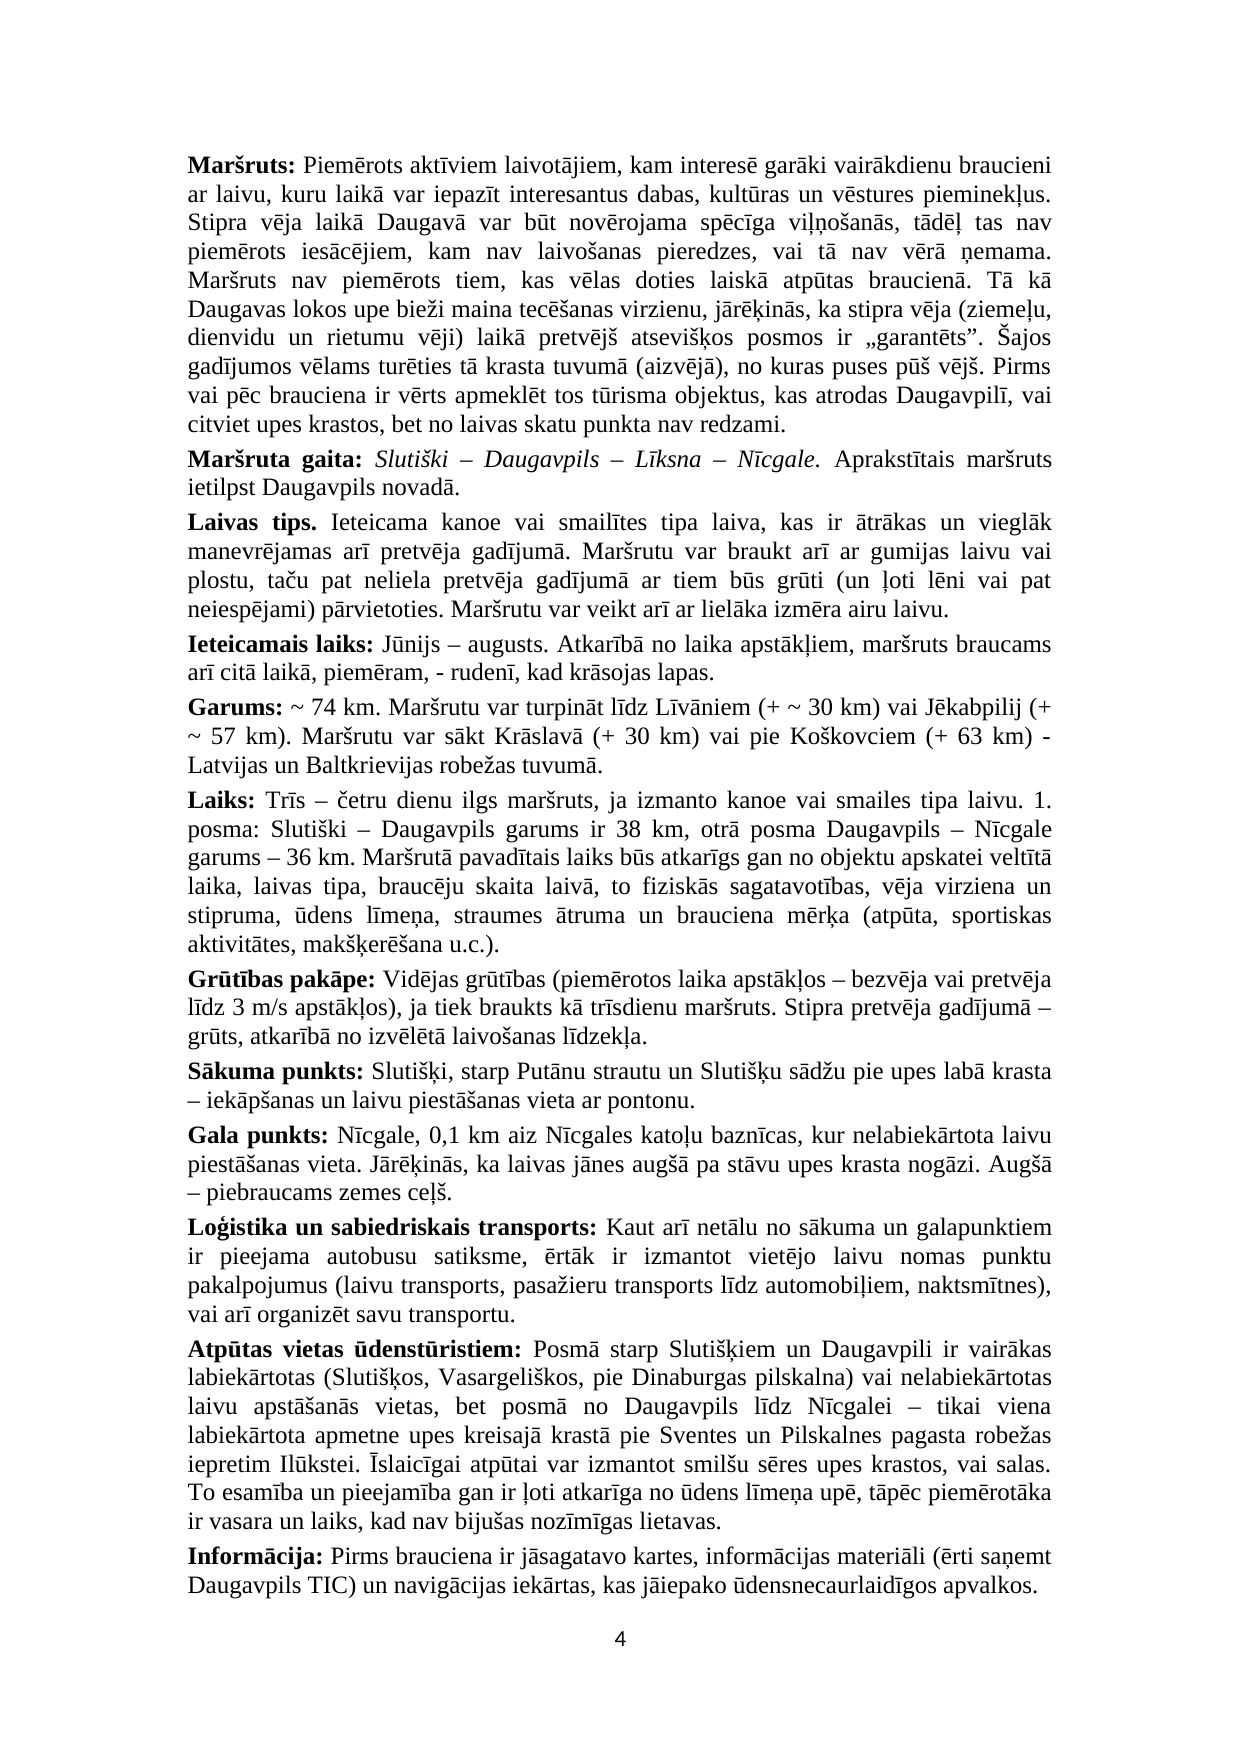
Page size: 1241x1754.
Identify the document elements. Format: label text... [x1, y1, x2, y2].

text Laivas tips. Ieteicama kanoe vai smailītes tipa laiva, kas ir ātrākas un vieglāk manevrējamas arī pretvēja gadījumā. Maršrutu var braukt arī ar gumijas laivu vai plostu, taču pat neliela pretvēja gadījumā ar tiem būs grūti (un ļoti lēni vai pat neiespējami) pārvietoties. Maršrutu var veikt arī ar lielāka izmēra airu laivu. [187, 507, 1053, 622]
text Garums: ~ 74 km. Maršrutu var turpināt līdz Līvāniem (+ ~ 30 km) vai Jēkabpilij (+ ~ 57 km). Maršrutu var sākt Krāslavā (+ 30 km) vai pie Koškovciem (+ 63 km) - Latvijas un Baltkrievijas robežas tuvumā. [187, 692, 1053, 779]
text Informācija: Pirms brauciena ir jāsagatavo kartes, informācijas materiāli (ērti saņemt Daugavpils TIC) un navigācijas iekārtas, kas jāiepako ūdensnecaurlaidīgos apvalkos. [187, 1541, 1053, 1599]
text Sākuma punkts: Slutišķi, starp Putānu strautu un Slutišķu sādžu pie upes labā krasta – iekāpšanas un laivu piestāšanas vieta ar pontonu. [187, 1056, 1053, 1114]
text Ieteicamais laiks: Jūnijs – augusts. Atkarībā no laika apstākļiem, maršruts braucams arī citā laikā, piemēram, - rudenī, kad krāsojas lapas. [187, 629, 1053, 686]
text Grūtības pakāpe: Vidējas grūtības (piemērotos laika apstākļos – bezvēja vai pretvēja līdz 3 m/s apstākļos), ja tiek braukts kā trīsdienu maršruts. Stipra pretvēja gadījumā –grūts, atkarībā no izvēlētā laivošanas līdzekļa. [187, 964, 1053, 1050]
text Gala punkts: Nīcgale, 0,1 km aiz Nīcgales katoļu baznīcas, kur nelabiekārtota laivu piestāšanas vieta. Jārēķinās, ka laivas jānes augšā pa stāvu upes krasta nogāzi. Augšā – piebraucams zemes ceļš. [187, 1120, 1053, 1206]
text Loģistika un sabiedriskais transports: Kaut arī netālu no sākuma un galapunktiem ir pieejama autobusu satiksme, ērtāk ir izmantot vietējo laivu nomas punktu pakalpojumus (laivu transports, pasažieru transports līdz automobiļiem, naktsmītnes), vai arī organizēt savu transportu. [187, 1212, 1053, 1327]
text Maršruta gaita: Slutiški – Daugavpils – Līksna – Nīcgale. Aprakstītais maršruts ietilpst Daugavpils novadā. [187, 444, 1053, 501]
text Maršruts: Piemērots aktīviem laivotājiem, kam interesē garāki vairākdienu braucieni ar laivu, kuru laikā var iepazīt interesantus dabas, kultūras un vēstures pieminekļus. Stipra vēja laikā Daugavā var būt novērojama spēcīga viļņošanās, tādēļ tas nav piemērots iesācējiem, kam nav laivošanas pieredzes, vai tā nav vērā ņemama. Maršruts nav piemērots tiem, kas vēlas doties laiskā atpūtas braucienā. Tā kā Daugavas lokos upe bieži maina tecēšanas virzienu, jārēķinās, ka stipra vēja (ziemeļu, dienvidu un rietumu vēji) laikā pretvējš atsevišķos posmos ir „garantēts”. Šajos gadījumos vēlams turēties tā krasta tuvumā (aizvējā), no kuras puses pūš vējš. Pirms vai pēc brauciena ir vērts apmeklēt tos tūrisma objektus, kas atrodas Daugavpilī, vai citviet upes krastos, bet no laivas skatu punkta nav redzami. [187, 150, 1053, 437]
text Atpūtas vietas ūdenstūristiem: Posmā starp Slutišķiem un Daugavpili ir vairākas labiekārtotas (Slutišķos, Vasargeliškos, pie Dinaburgas pilskalna) vai nelabiekārtotas laivu apstāšanās vietas, bet posmā no Daugavpils līdz Nīcgalei – tikai viena labiekārtota apmetne upes kreisajā krastā pie Sventes un Pilskalnes pagasta robežas iepretim Ilūkstei. Īslaicīgai atpūtai var izmantot smilšu sēres upes krastos, vai salas. To esamība un pieejamība gan ir ļoti atkarīga no ūdens līmeņa upē, tāpēc piemērotāka ir vasara un laiks, kad nav bijušas nozīmīgas lietavas. [187, 1334, 1053, 1535]
text Laiks: Trīs – četru dienu ilgs maršruts, ja izmanto kanoe vai smailes tipa laivu. 1. posma: Slutiški – Daugavpils garums ir 38 km, otrā posma Daugavpils – Nīcgale garums – 36 km. Maršrutā pavadītais laiks būs atkarīgs gan no objektu apskatei veltītā laika, laivas tipa, braucēju skaita laivā, to fiziskās sagatavotības, vēja virziena un stipruma, ūdens līmeņa, straumes ātruma un brauciena mērķa (atpūta, sportiskas aktivitātes, makšķerēšana u.c.). [187, 785, 1053, 957]
